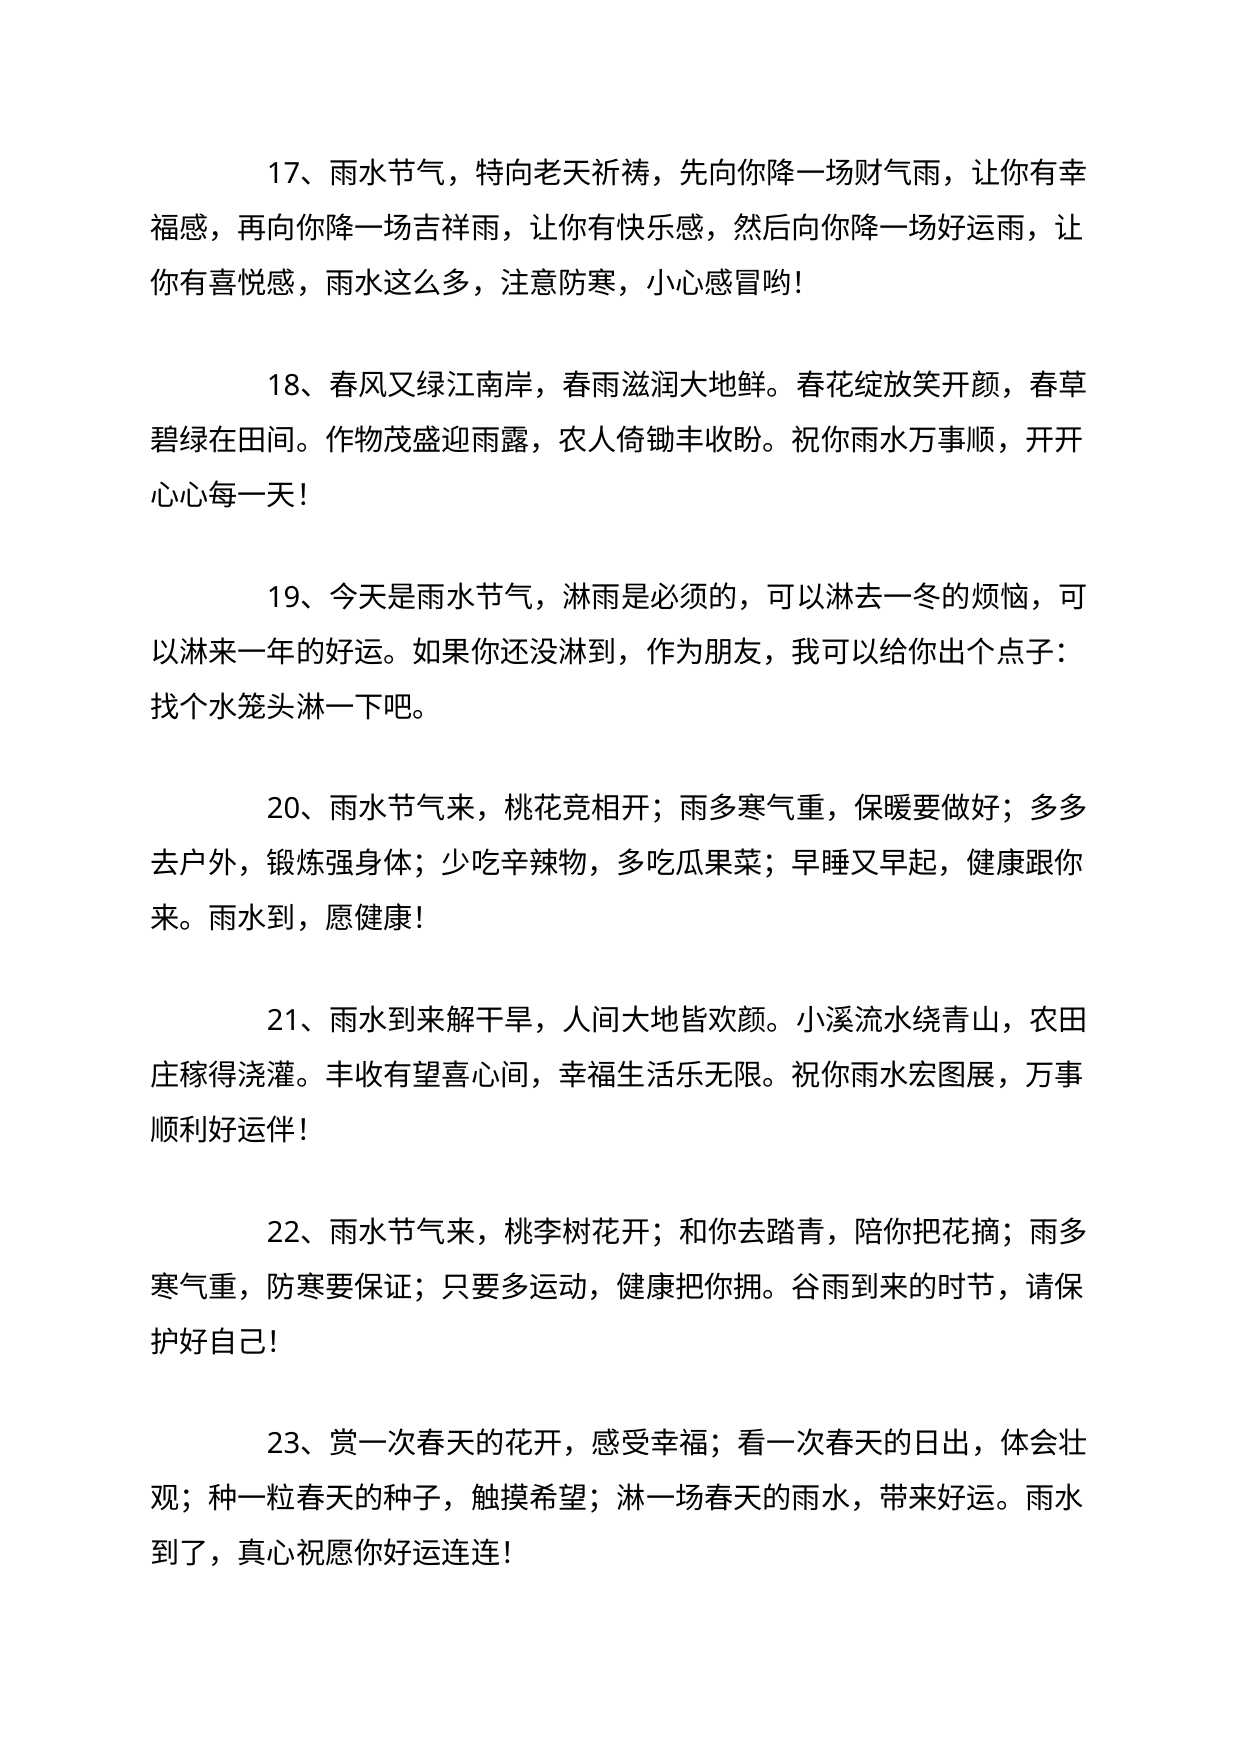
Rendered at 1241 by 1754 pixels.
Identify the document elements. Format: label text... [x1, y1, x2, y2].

text 22、雨水节气来，桃李树花开；和你去踏青，陪你把花摘；雨多寒气重，防寒要保证；只要多运动，健康把你拥。谷雨到来的时节，请保护好自己！ [150, 1208, 1090, 1361]
text 23、赏一次春天的花开，感受幸福；看一次春天的日出，体会壮观；种一粒春天的种子，触摸希望；淋一场春天的雨水，带来好运。雨水到了，真心祝愿你好运连连！ [150, 1420, 1090, 1572]
text 21、雨水到来解干旱，人间大地皆欢颜。小溪流水绕青山，农田庄稼得浇灌。丰收有望喜心间，幸福生活乐无限。祝你雨水宏图展，万事顺利好运伴！ [150, 997, 1090, 1149]
text 19、今天是雨水节气，淋雨是必须的，可以淋去一冬的烦恼，可以淋来一年的好运。如果你还没淋到，作为朋友，我可以给你出个点子：找个水笼头淋一下吧。 [150, 573, 1090, 726]
text 18、春风又绿江南岸，春雨滋润大地鲜。春花绽放笑开颜，春草碧绿在田间。作物茂盛迎雨露，农人倚锄丰收盼。祝你雨水万事顺，开开心心每一天！ [150, 362, 1090, 514]
text 20、雨水节气来，桃花竞相开；雨多寒气重，保暖要做好；多多去户外，锻炼强身体；少吃辛辣物，多吃瓜果菜；早睡又早起，健康跟你来。雨水到，愿健康！ [150, 785, 1090, 937]
text 17、雨水节气，特向老天祈祷，先向你降一场财气雨，让你有幸福感，再向你降一场吉祥雨，让你有快乐感，然后向你降一场好运雨，让你有喜悦感，雨水这么多，注意防寒，小心感冒哟！ [150, 150, 1090, 302]
